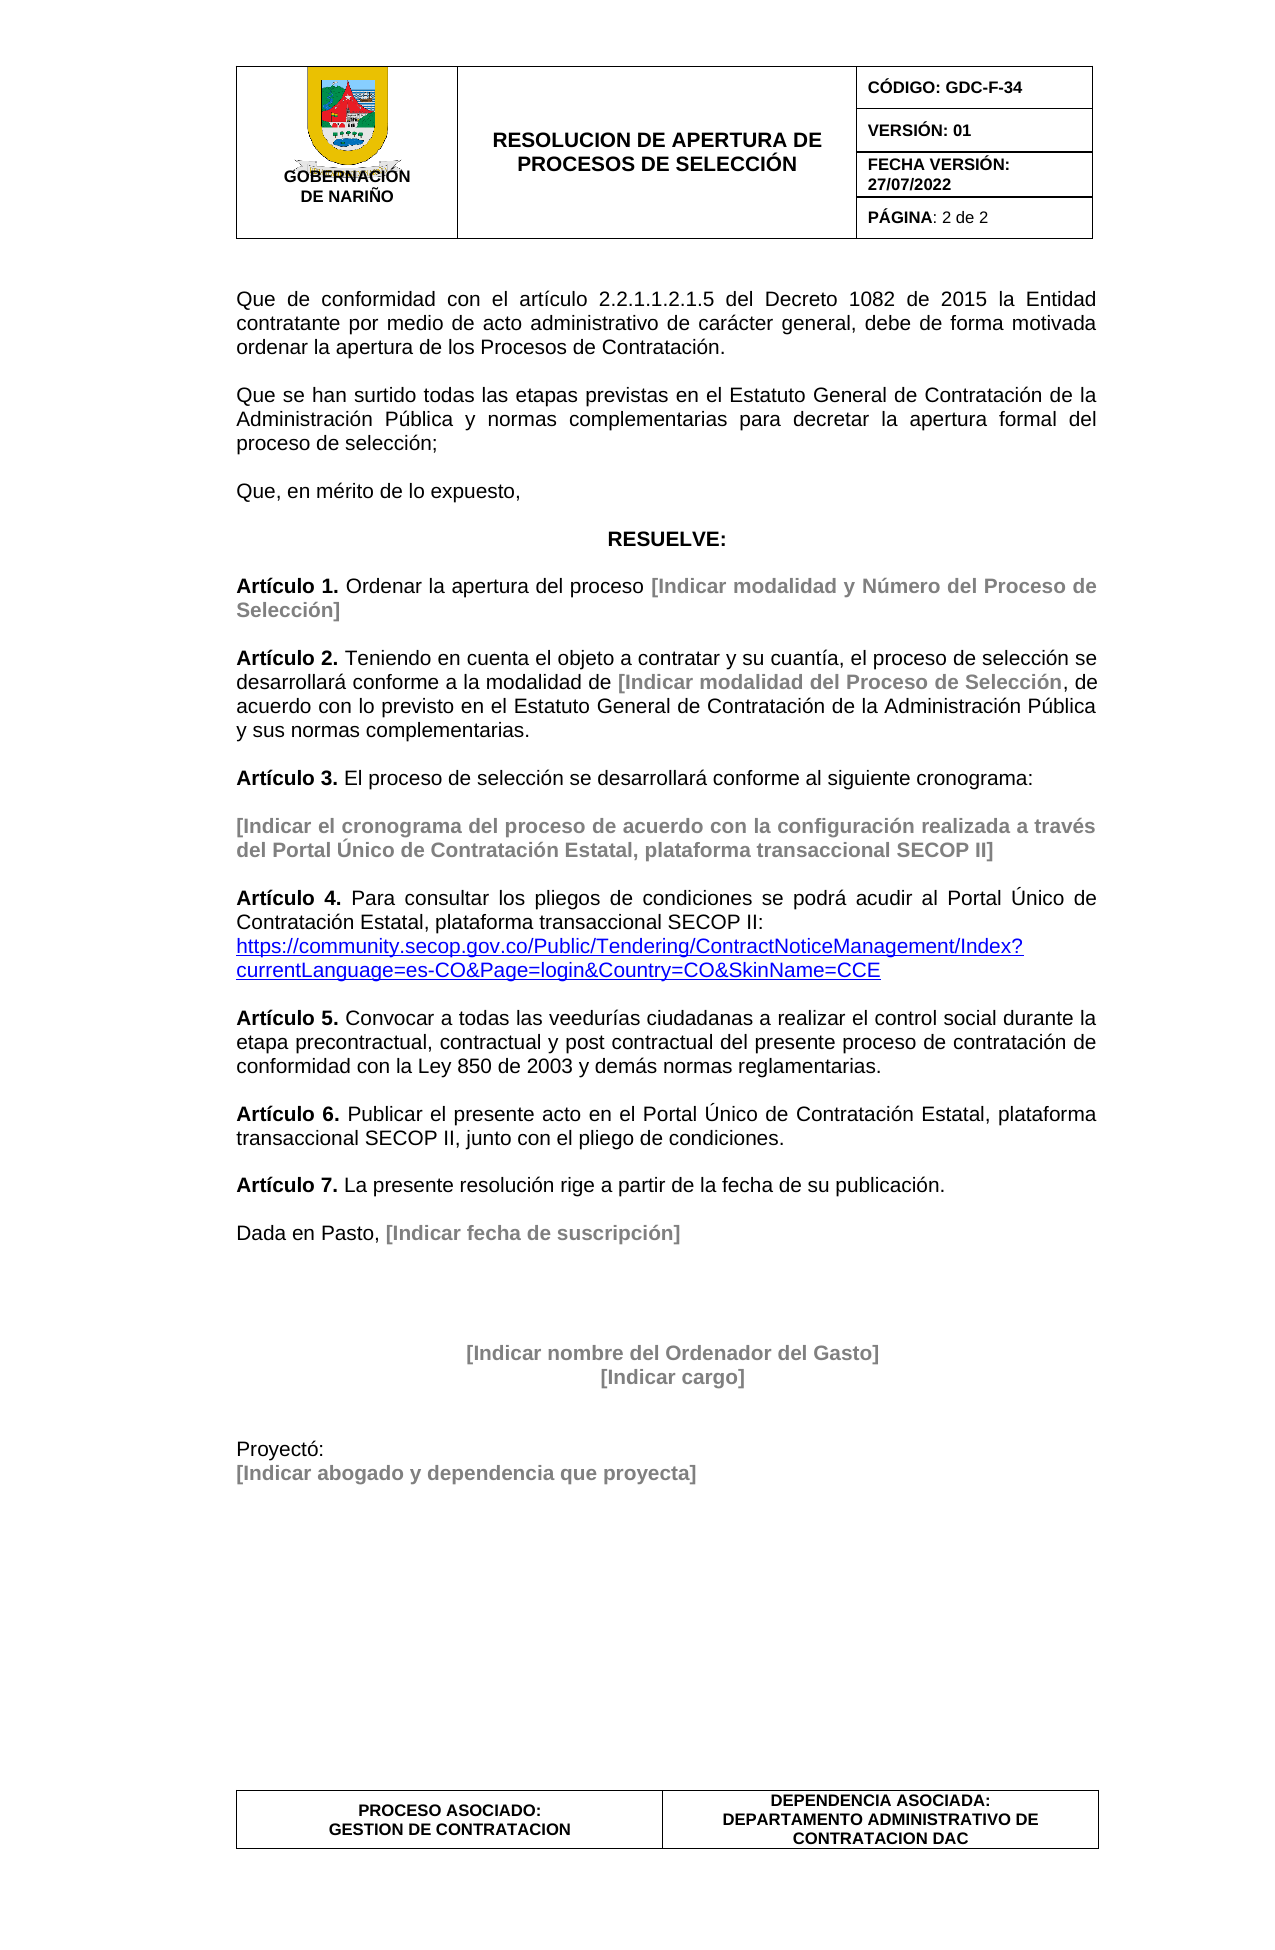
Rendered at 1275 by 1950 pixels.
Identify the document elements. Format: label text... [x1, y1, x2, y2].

text https://community.secop.gov.co/Public/Tendering/ContractNoticeManagement/Index?currentLanguage=es-CO&Page=login&Country=CO&SkinName=CCE [236, 934, 1098, 982]
text [Indicar abogado y dependencia que proyecta] [236, 1461, 1098, 1485]
text [Indicar nombre del Ordenador del Gasto] [236, 1341, 1098, 1365]
text Artículo 3. El proceso de selección se desarrollará conforme al siguiente cronograma: [236, 766, 1098, 790]
text [Indicar cargo] [236, 1365, 1098, 1389]
text RESUELVE: [236, 526, 1098, 550]
text Proyectó: [236, 1437, 1098, 1461]
text Que, en mérito de lo expuesto, [236, 478, 1098, 502]
text Que se han surtido todas las etapas previstas en el Estatuto General de Contratación de la Administración Pública y normas complementarias para decretar la apertura formal del proceso de selección; [236, 383, 1098, 454]
text Artículo 1. Ordenar la apertura del proceso [Indicar modalidad y Número del Proceso de Selección] [236, 574, 1098, 622]
text Que de conformidad con el artículo 2.2.1.1.2.1.5 del Decreto 1082 de 2015 la Entidad contratante por medio de acto administrativo de carácter general, debe de forma motivada ordenar la apertura de los Procesos de Contratación. [236, 287, 1098, 359]
picture [388, 172, 395, 178]
text Artículo 7. La presente resolución rige a partir de la fecha de su publicación. [236, 1173, 1098, 1197]
text [Indicar el cronograma del proceso de acuerdo con la configuración realizada a través del Portal Único de Contratación Estatal, plataforma transaccional SECOP II] [236, 814, 1098, 862]
text Artículo 2. Teniendo en cuenta el objeto a contratar y su cuantía, el proceso de selección se desarrollará conforme a la modalidad de [Indicar modalidad del Proceso de Selección, de acuerdo con lo previsto en el Estatuto General de Contratación de la Administración Pública y sus normas complementarias. [236, 646, 1098, 742]
picture [292, 67, 403, 178]
text Artículo 4. Para consultar los pliegos de condiciones se podrá acudir al Portal Único de Contratación Estatal, plataforma transaccional SECOP II: [236, 886, 1098, 934]
picture [299, 172, 306, 178]
text Artículo 6. Publicar el presente acto en el Portal Único de Contratación Estatal, plataforma transaccional SECOP II, junto con el pliego de condiciones. [236, 1101, 1098, 1149]
text Dada en Pasto, [Indicar fecha de suscripción] [236, 1221, 1098, 1245]
text Artículo 5. Convocar a todas las veedurías ciudadanas a realizar el control social durante la etapa precontractual, contractual y post contractual del presente proceso de contratación de conformidad con la Ley 850 de 2003 y demás normas reglamentarias. [236, 1006, 1098, 1077]
